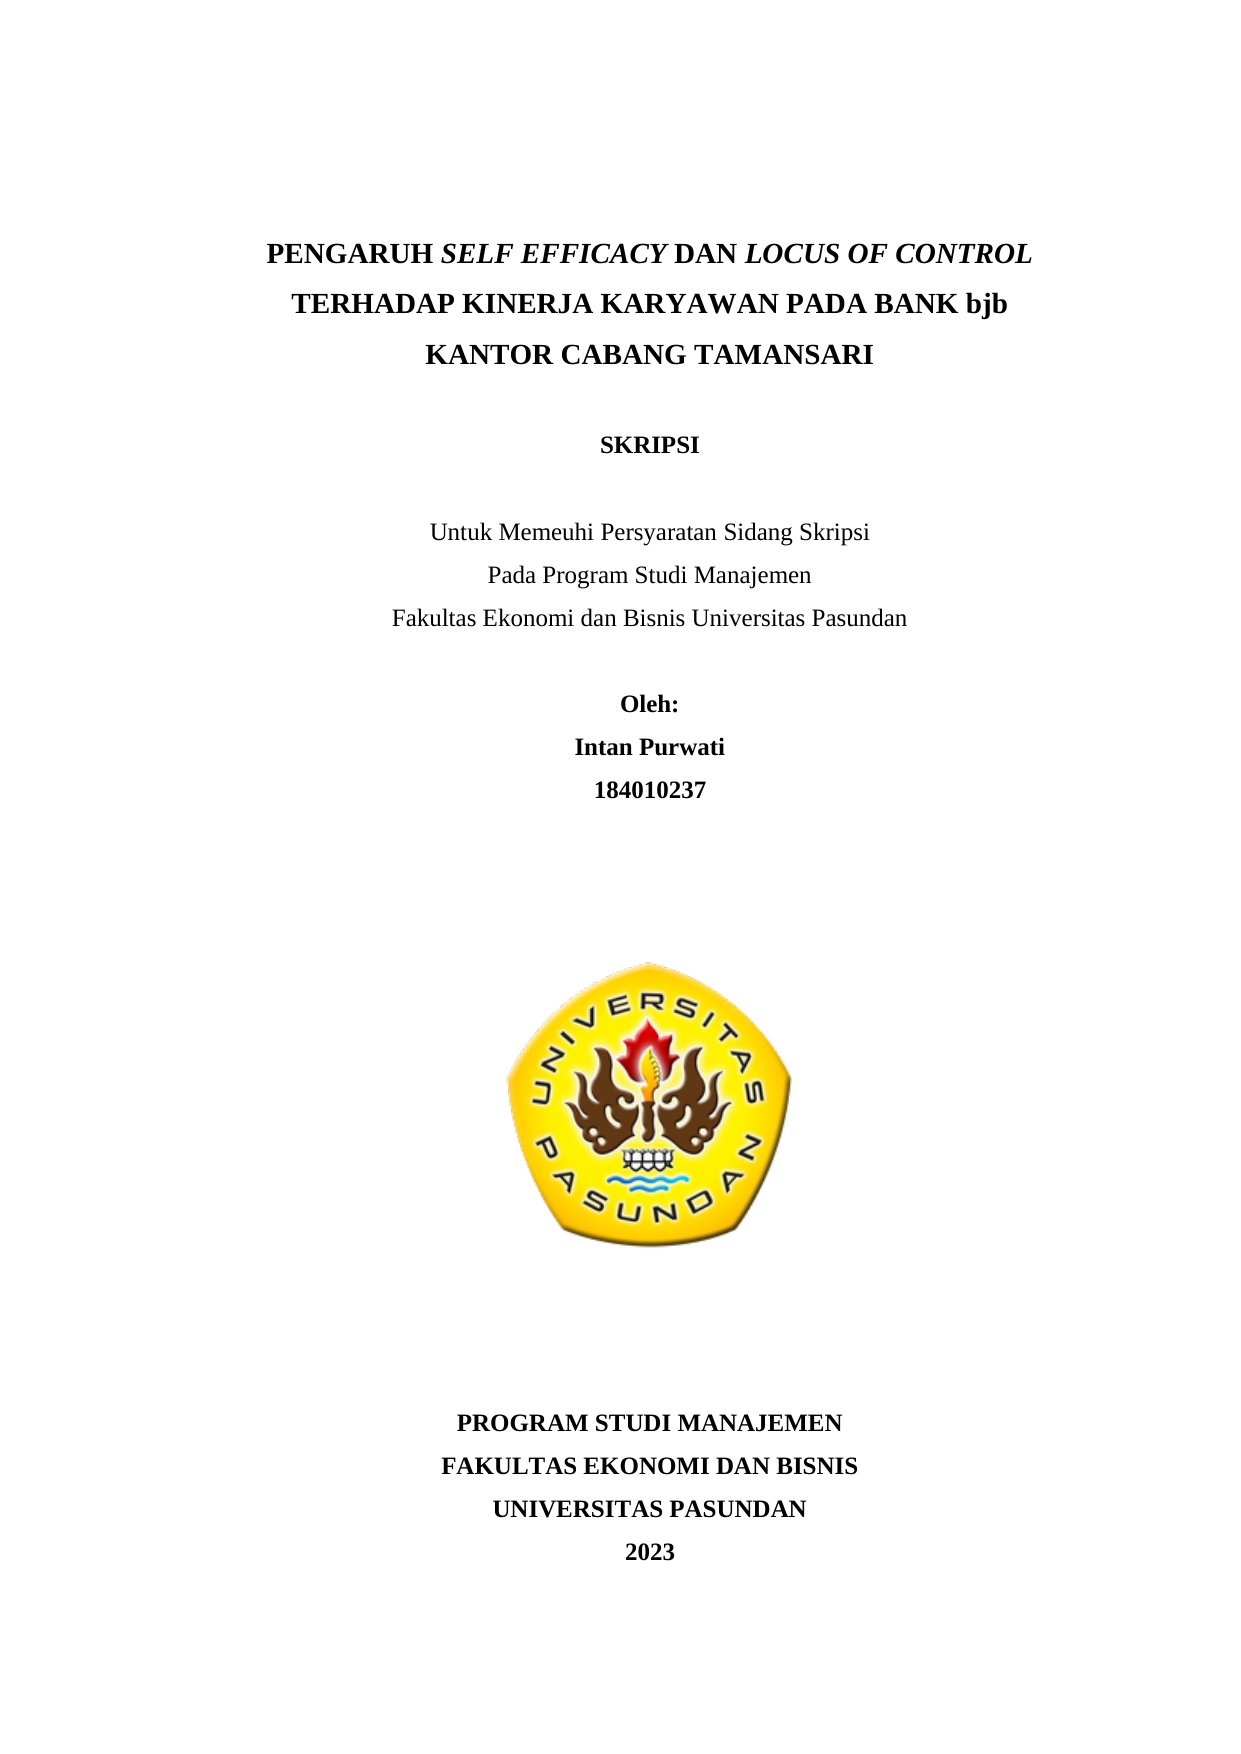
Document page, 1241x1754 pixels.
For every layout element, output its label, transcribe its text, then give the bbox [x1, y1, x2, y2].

text Intan Purwati [236, 732, 1063, 761]
text PROGRAM STUDI MANAJEMEN [236, 1408, 1063, 1437]
text Fakultas Ekonomi dan Bisnis Universitas Pasundan [236, 603, 1063, 632]
picture [498, 955, 801, 1258]
text Pada Program Studi Manajemen [236, 560, 1063, 588]
text FAKULTAS EKONOMI DAN BISNIS [236, 1451, 1063, 1480]
text 2023 [236, 1537, 1063, 1566]
text Untuk Memeuhi Persyaratan Sidang Skripsi [236, 517, 1063, 545]
text UNIVERSITAS PASUNDAN [236, 1494, 1063, 1523]
text 184010237 [236, 775, 1063, 804]
text Oleh: [236, 689, 1063, 718]
text PENGARUH SELF EFFICACY DAN LOCUS OF CONTROL TERHADAP KINERJA KARYAWAN PADA BANK bjb KANTOR CABANG TAMANSARI [236, 236, 1063, 370]
text SKRIPSI [236, 430, 1063, 459]
